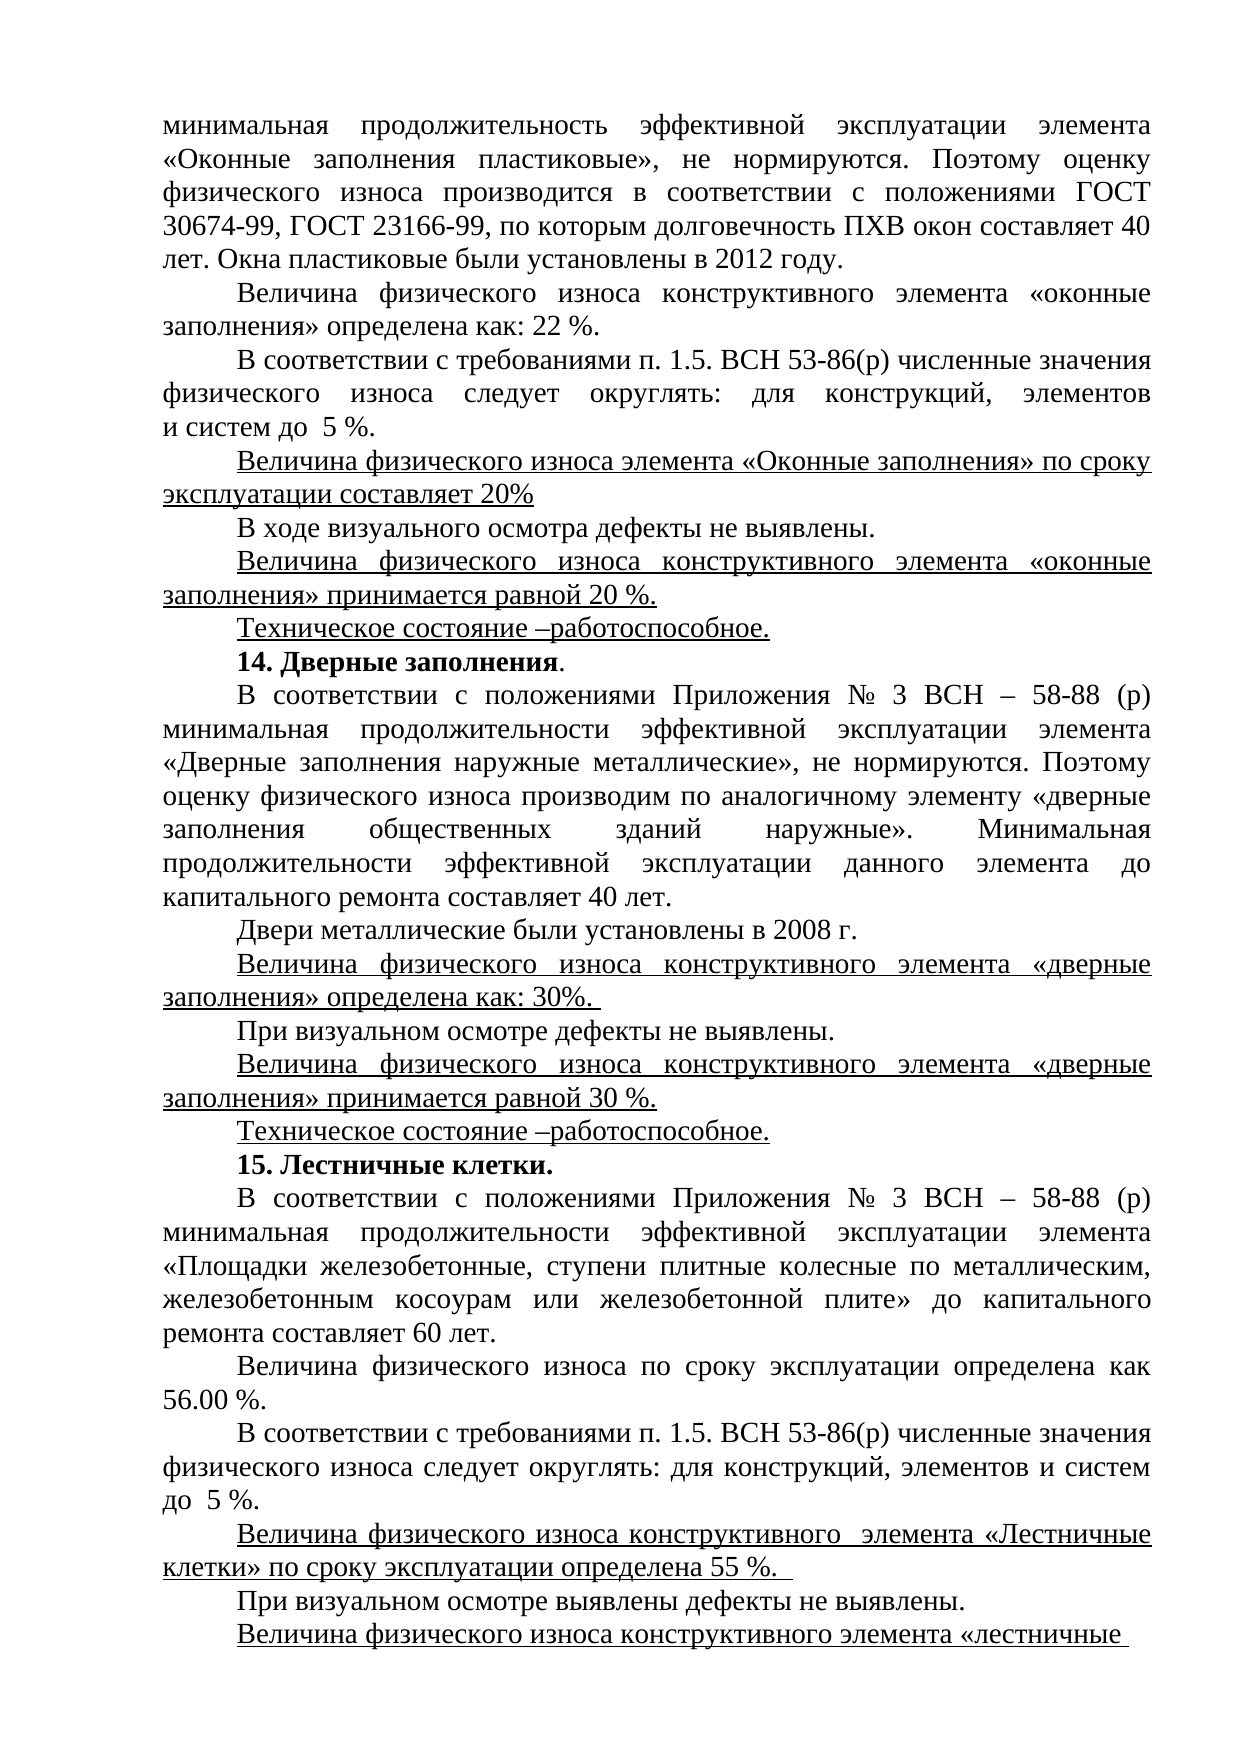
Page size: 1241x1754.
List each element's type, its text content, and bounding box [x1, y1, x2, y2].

text Техническое состояние –работоспособное. [162, 610, 1152, 644]
text Двери металлические были установлены в 2008 г. [162, 912, 1152, 946]
text В соответствии с положениями Приложения № 3 ВСН – 58-88 (р) минимальная продолжительности эффективной эксплуатации элемента «Дверные заполнения наружные металлические», не нормируются. Поэтому оценку физического износа производим по аналогичному элементу «дверные заполнения общественных зданий наружные». Минимальная продолжительности эффективной эксплуатации данного элемента до капитального ремонта составляет 40 лет. [162, 677, 1152, 912]
text Величина физического износа по сроку эксплуатации определена как 56.00 %. [162, 1348, 1152, 1415]
text Величина физического износа элемента «Оконные заполнения» по сроку эксплуатации составляет 20% [162, 443, 1152, 510]
text В соответствии с положениями Приложения № 3 ВСН – 58-88 (р) минимальная продолжительности эффективной эксплуатации элемента «Площадки железобетонные, ступени плитные колесные по металлическим, железобетонным косоурам или железобетонной плите» до капитального ремонта составляет 60 лет. [162, 1181, 1152, 1348]
text Величина физического износа конструктивного элемента «лестничные [162, 1617, 1152, 1650]
text В ходе визуального осмотра дефекты не выявлены. [162, 510, 1152, 543]
text Величина физического износа конструктивного элемента «оконные заполнения» определена как: 22 %. [162, 275, 1152, 342]
text 14. Дверные заполнения. [162, 644, 1152, 677]
text При визуальном осмотре дефекты не выявлены. [162, 1013, 1152, 1046]
text В соответствии с требованиями п. 1.5. ВСН 53-86(р) численные значения физического износа следует округлять: для конструкций, элементов и систем до 5 %. [162, 342, 1152, 443]
text Величина физического износа конструктивного элемента «дверные заполнения» определена как: 30%. [162, 946, 1152, 1013]
text минимальная продолжительность эффективной эксплуатации элемента «Оконные заполнения пластиковые», не нормируются. Поэтому оценку физического износа производится в соответствии с положениями ГОСТ 30674-99, ГОСТ 23166-99, по которым долговечность ПХВ окон составляет 40 лет. Окна пластиковые были установлены в 2012 году. [162, 107, 1152, 275]
text Величина физического износа конструктивного элемента «дверные заполнения» принимается равной 30 %. [162, 1046, 1152, 1113]
text Величина физического износа конструктивного элемента «Лестничные клетки» по сроку эксплуатации определена 55 %. [162, 1516, 1152, 1583]
text Техническое состояние –работоспособное. [162, 1113, 1152, 1147]
text 15. Лестничные клетки. [162, 1147, 1152, 1181]
text При визуальном осмотре выявлены дефекты не выявлены. [162, 1583, 1152, 1617]
text В соответствии с требованиями п. 1.5. ВСН 53-86(р) численные значения физического износа следует округлять: для конструкций, элементов и систем до 5 %. [162, 1415, 1152, 1516]
text Величина физического износа конструктивного элемента «оконные заполнения» принимается равной 20 %. [162, 543, 1152, 610]
